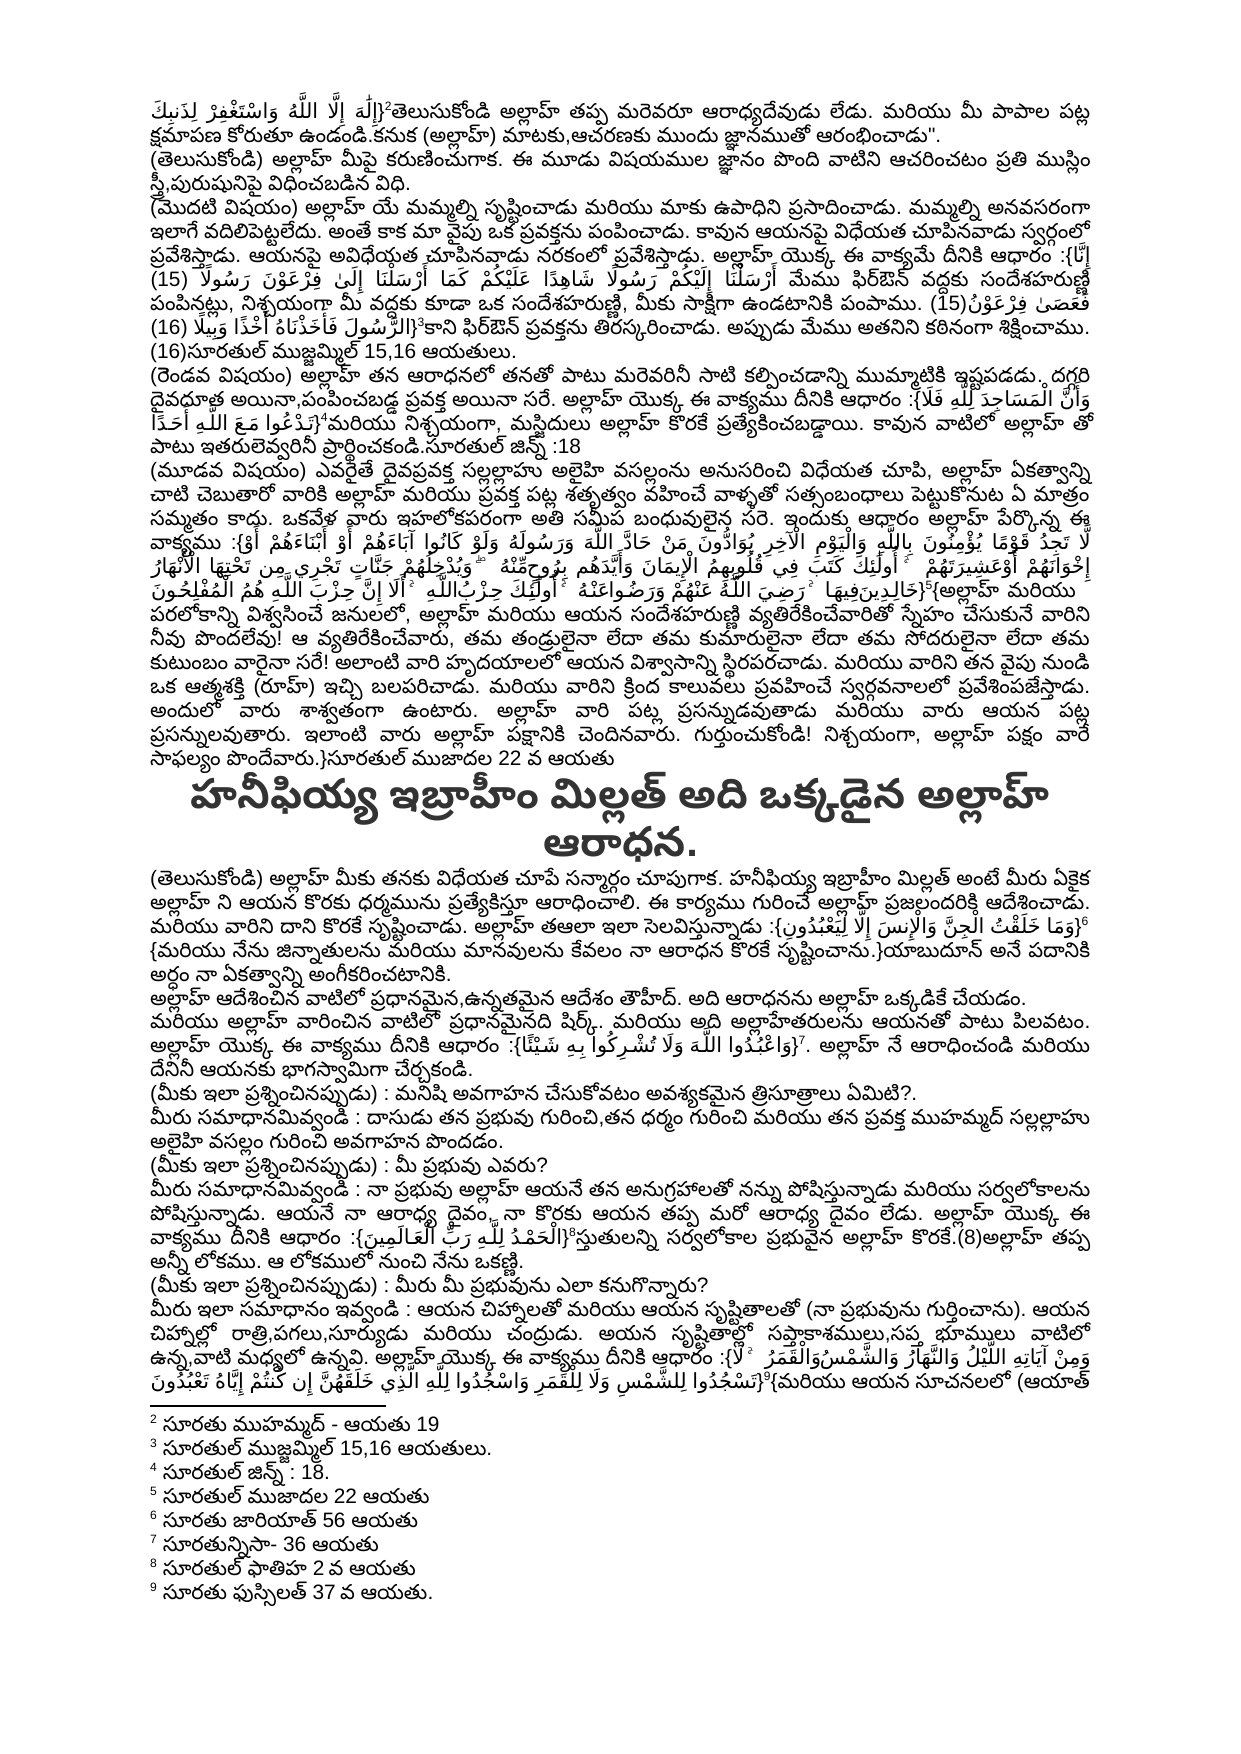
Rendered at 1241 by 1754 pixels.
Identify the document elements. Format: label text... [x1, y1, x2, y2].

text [150, 99, 1090, 147]
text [150, 1297, 1090, 1393]
text అల్లాహ్ ఆదేశించిన వాటిలో ప్రధానమైన,ఉన్నతమైన ఆదేశం తౌహీద్. అది ఆరాధనను అల్లాహ్ ఒక్కడికే చేయడం. [150, 985, 1090, 1009]
text (మీకు ఇలా ప్రశ్నించినప్పుడు) : మీరు మీ ప్రభువును ఎలా కనుగొన్నారు? [150, 1273, 1090, 1297]
text (మొదటి విషయం) అల్లాహ్ యే మమ్మల్ని సృష్టించాడు మరియు మాకు ఉపాధిని ప్రసాదించాడు. మమ్మల్ని అనవసరంగా ఇలాగే వదిలిపెట్టలేదు. అంతే కాక మా వైపు ఒక ప్రవక్తను పంపించాడు. కావున ఆయనపై విధేయత చూపినవాడు స్వర్గంలో ప్రవేశిస్తాడు. ఆయనపై అవిధేయత చూపినవాడు నరకంలో ప్రవేశిస్తాడు. అల్లాహ్ యొక్క ఈ వాక్యమే దీనికి ఆధారం :{إِنَّا أَرْسَلْنَا إِلَيْكُمْ رَسُولًا شَاهِدًا عَلَيْكُمْ كَمَا أَرْسَلْنَا إِلَىٰ فِرْعَوْنَ رَسُولًا (15) మేము ఫిర్ఔన్ వద్దకు సందేశహరుణ్ణి పంపినట్లు, నిశ్చయంగా మీ వద్దకు కూడా ఒక సందేశహరుణ్ణి, మీకు సాక్షిగా ఉండటానికి పంపాము. (15)فَعَصَىٰ فِرْعَوْنُ الرَّسُولَ فَأَخَذْنَاهُ أَخْذًا وَبِيلًا (16)}కాని ఫిర్ఔన్ ప్రవక్తను తిరస్కరించాడు. అప్పుడు మేము అతనిని కఠినంగా శిక్షించాము. (16)సూరతుల్ ముజ్జమ్మిల్ 15,16 ఆయతులు. [150, 195, 1090, 362]
text (మీకు ఇలా ప్రశ్నించినప్పుడు) : మీ ప్రభువు ఎవరు? [150, 1153, 1090, 1177]
text మరియు అల్లాహ్ వారించిన వాటిలో ప్రధానమైనది షిర్క్. మరియు అది అల్లాహేతరులను ఆయనతో పాటు పిలవటం. అల్లాహ్ యొక్క ఈ వాక్యము దీనికి ఆధారం :{وَاعْبُدُوا اللَّهَ وَلَا تُشْرِكُوا بِهِ شَيْئًا}. అల్లాహ్ నే ఆరాధించండి మరియు దేనినీ ఆయనకు భాగస్వామిగా చేర్చకండి. [150, 1009, 1090, 1081]
text (రెెండవ విషయం) అల్లాహ్ తన ఆరాధనలో తనతో పాటు మరెవరినీ సాటి కల్పించడాన్ని ముమ్మాటికి ఇష్టపడడు. దగ్గరి దైవదూత అయినా,పంపించబడ్డ ప్రవక్త అయినా సరే. అల్లాహ్ యొక్క ఈ వాక్యము దీనికి ఆధారం :{وَأَنَّ الْمَسَاجِدَ لِلَّهِ فَلَا تَدْعُوا مَعَ اللَّهِ أَحَدًا}మరియు నిశ్చయంగా, మస్జిదులు అల్లాహ్ కొరకే ప్రత్యేకించబడ్డాయి. కావున వాటిలో అల్లాహ్ తో పాటు ఇతరులెవ్వరినీ ప్రార్థించకండి.సూరతుల్ జిన్న్ :18 [150, 362, 1090, 458]
subtitle హనీఫియ్య ఇబ్రాహీం మిల్లత్ అది ఒక్కడైన అల్లాహ్ ఆరాధన. [150, 770, 1090, 866]
text (మూడవ విషయం) ఎవరైతే దైవప్రవక్త సల్లల్లాహు అలైహి వసల్లంను అనుసరించి విధేయత చూపి, అల్లాహ్ ఏకత్వాన్ని చాటి చెబుతారో వారికి అల్లాహ్ మరియు ప్రవక్త పట్ల శతృత్వం వహించే వాళ్ళతో సత్సంబంధాలు పెట్టుకొనుట ఏ మాత్రం సమ్మతం కాదు. ఒకవేళ వారు ఇహలోకపరంగా అతి సమీప బంధువులైన సరె. ఇందుకు ఆధారం అల్లాహ్ పేర్కొన్న ఈ వాక్యము :{لَّا تَجِدُ قَوْمًا يُؤْمِنُونَ بِاللَّهِ وَالْيَوْمِ الْآخِرِ يُوَادُّونَ مَنْ حَادَّ اللَّهَ وَرَسُولَهُ وَلَوْ كَانُوا آبَاءَهُمْ أَوْ أَبْنَاءَهُمْ أَوْ إِخْوَانَهُمْ أَوْ عَشِيرَتَهُمْ ۚ أُولَٰئِكَ كَتَبَ فِي قُلُوبِهِمُ الْإِيمَانَ وَأَيَّدَهُم بِرُوحٍ مِّنْهُ ۖ وَيُدْخِلُهُمْ جَنَّاتٍ تَجْرِي مِن تَحْتِهَا الْأَنْهَارُ خَالِدِينَ فِيهَا ۚ رَضِيَ اللَّهُ عَنْهُمْ وَرَضُوا عَنْهُ ۚ أُولَٰئِكَ حِزْبُ اللَّهِ ۚ أَلَا إِنَّ حِزْبَ اللَّهِ هُمُ الْمُفْلِحُونَ}{అల్లాహ్ మరియు పరలోకాన్ని విశ్వసించే జనులలో, అల్లాహ్ మరియు ఆయన సందేశహరుణ్ణి వ్యతిరేకించేవారితో స్నేహం చేసుకునే వారిని నీవు పొందలేవు! ఆ వ్యతిరేకించేవారు, తమ తండ్రులైనా లేదా తమ కుమారులైనా లేదా తమ సోదరులైనా లేదా తమ కుటుంబం వారైనా సరే! అలాంటి వారి హృదయాలలో ఆయన విశ్వాసాన్ని స్థిరపరచాడు. మరియు వారిని తన వైపు నుండి ఒక ఆత్మశక్తి (రూహ్) ఇచ్చి బలపరిచాడు. మరియు వారిని క్రింద కాలువలు ప్రవహించే స్వర్గవనాలలో ప్రవేశింపజేస్తాడు. అందులో వారు శాశ్వతంగా ఉంటారు. అల్లాహ్ వారి పట్ల ప్రసన్నుడవుతాడు మరియు వారు ఆయన పట్ల ప్రసన్నులవుతారు. ఇలాంటి వారు అల్లాహ్ పక్షానికి చెందినవారు. గుర్తుంచుకోండి! నిశ్చయంగా, అల్లాహ్ పక్షం వారే సాఫల్యం పొందేవారు.}సూరతుల్ ముజాదల 22 వ ఆయతు [150, 458, 1090, 770]
text (తెలుసుకోండి) అల్లాహ్ మీపై కరుణించుగాక. ఈ మూడు విషయముల జ్ఞానం పొంది వాటిని ఆచరించటం ప్రతి ముస్లిం స్త్రీ,పురుషునిపై విధించబడిన విధి. [150, 147, 1090, 195]
text మీరు సమాధానమివ్వండి : నా ప్రభువు అల్లాహ్ ఆయనే తన అనుగ్రహాలతో నన్ను పోషిస్తున్నాడు మరియు సర్వలోకాలను పోషిస్తున్నాడు. ఆయనే నా ఆరాధ్య దైవం, నా కొరకు ఆయన తప్ప మరో ఆరాధ్య దైవం లేడు. అల్లాహ్ యొక్క ఈ వాక్యము దీనికి ఆధారం :{الْحَمْدُ لِلَّهِ رَبِّ الْعَالَمِينَ}స్తుతులన్ని సర్వలోకాల ప్రభువైన అల్లాహ్ కొరకే.(8)అల్లాహ్ తప్ప అన్నీ లోకము. ఆ లోకములో నుంచి నేను ఒకణ్ణి. [150, 1177, 1090, 1273]
text మీరు సమాధానమివ్వండి : దాసుడు తన ప్రభువు గురించి,తన ధర్మం గురించి మరియు తన ప్రవక్త ముహమ్మద్ సల్లల్లాహు అలైహి వసల్లం గురించి అవగాహన పొందడం. [150, 1105, 1090, 1153]
text (తెలుసుకోండి) అల్లాహ్ మీకు తనకు విధేయత చూపే సన్మార్గం చూపుగాక. హనీఫియ్య ఇబ్రాహీం మిల్లత్ అంటే మీరు ఏకైక అల్లాహ్ ని ఆయన కొరకు ధర్మమును ప్రత్యేకిస్తూ ఆరాధించాలి. ఈ కార్యము గురించే అల్లాహ్ ప్రజలందరికి ఆదేశించాడు. మరియు వారిని దాని కొరకే సృష్టించాడు. అల్లాహ్ తఆలా ఇలా సెలవిస్తున్నాడు :{وَمَا خَلَقْتُ الْجِنَّ وَالْإِنسَ إِلَّا لِيَعْبُدُونِ}{మరియు నేను జిన్నాతులను మరియు మానవులను కేవలం నా ఆరాధన కొరకే సృష్టించాను.}యాబుదూన్ అనే పదానికి అర్ధం నా ఏకత్వాన్ని అంగీకరించటానికి. [150, 866, 1090, 985]
text (మీకు ఇలా ప్రశ్నించినప్పుడు) : మనిషి అవగాహన చేసుకోవటం అవశ్యకమైన త్రిసూత్రాలు ఏమిటి?. [150, 1081, 1090, 1105]
